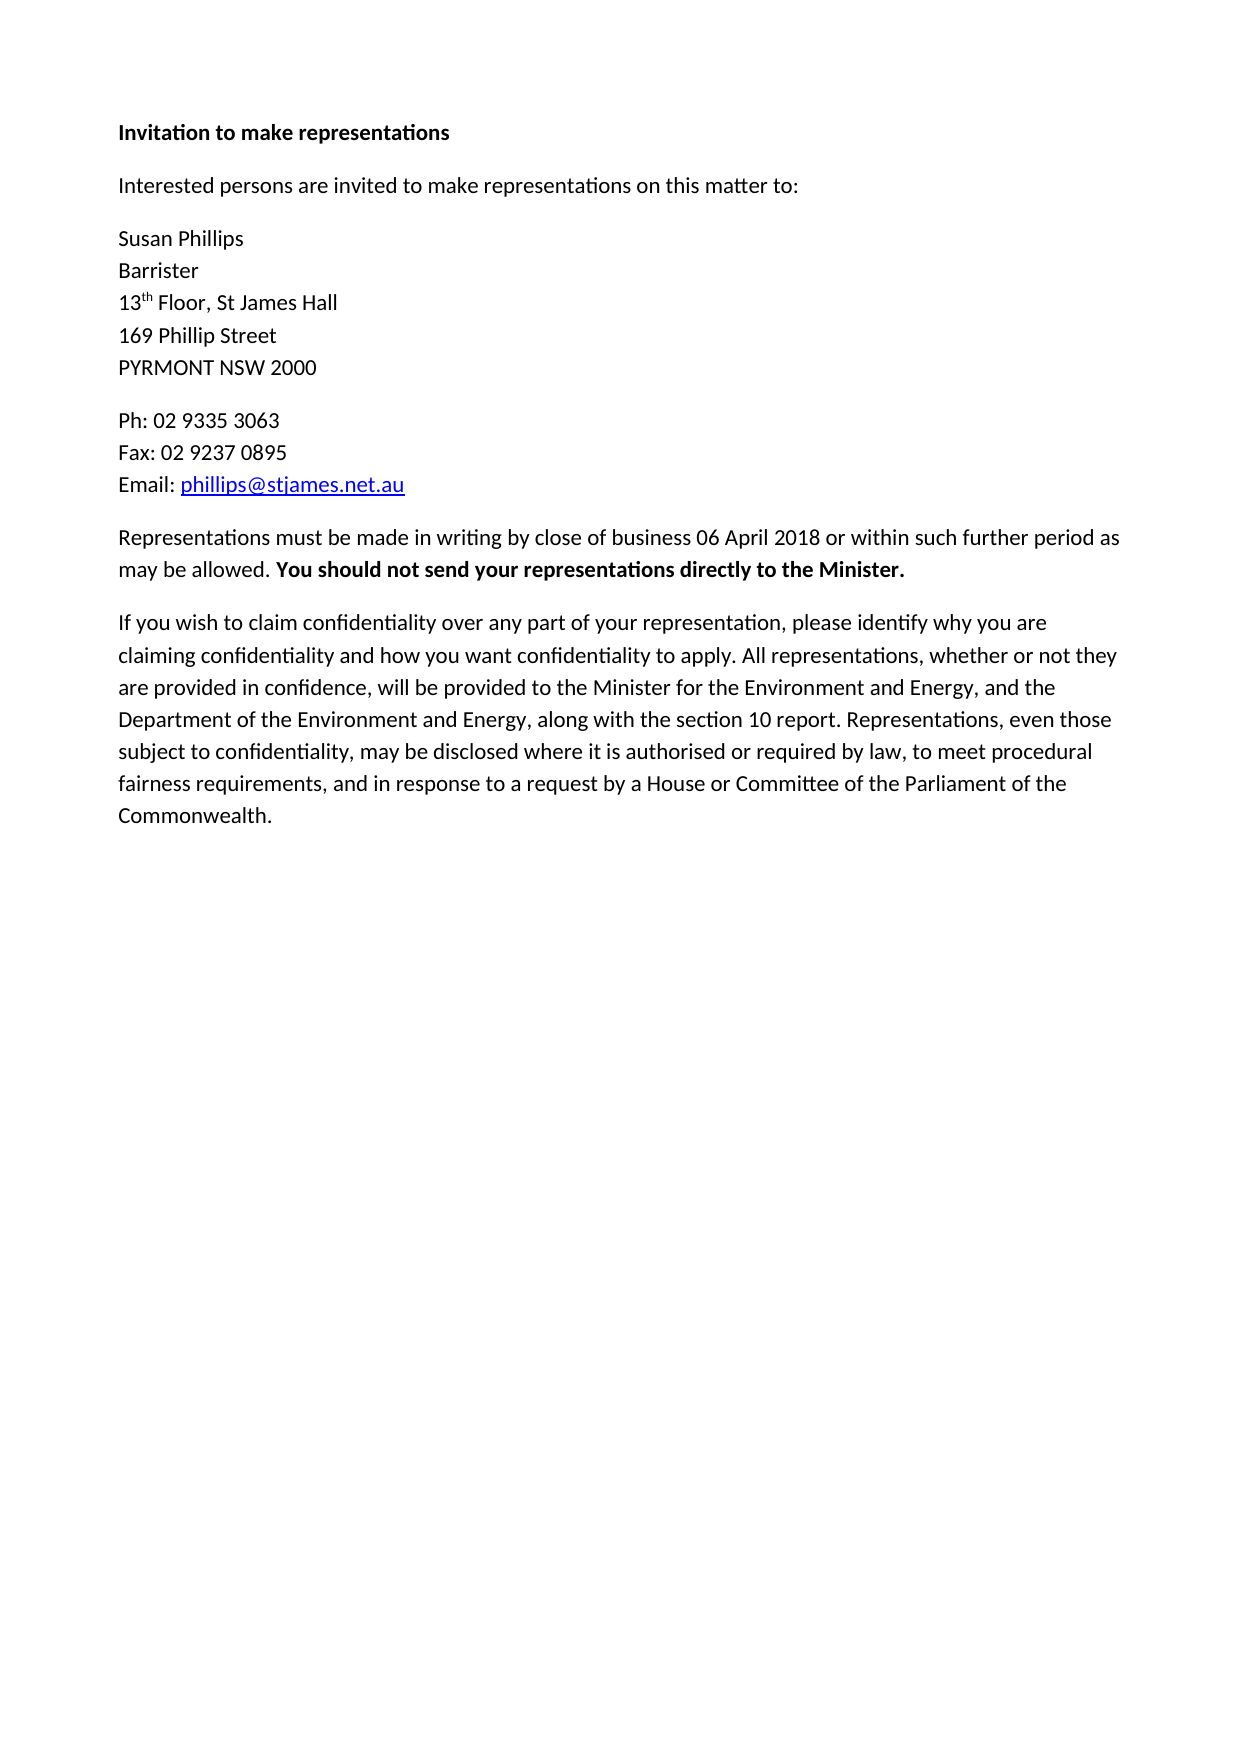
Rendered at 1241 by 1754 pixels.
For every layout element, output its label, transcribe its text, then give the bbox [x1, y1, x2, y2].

text Interested persons are invited to make representations on this matter to: [118, 171, 1122, 199]
text Representations must be made in writing by close of business 06 April 2018 or within such further period as may be allowed. You should not send your representations directly to the Minister. [118, 523, 1122, 583]
text Invitation to make representations [118, 118, 1122, 146]
text Susan Phillips Barrister 13th Floor, St James Hall 169 Phillip Street PYRMONT NSW 2000 [118, 224, 1122, 381]
text Ph: 02 9335 3063 Fax: 02 9237 0895 Email: phillips@stjames.net.au [118, 406, 1122, 498]
text If you wish to claim confidentiality over any part of your representation, please identify why you are claiming confidentiality and how you want confidentiality to apply. All representations, whether or not they are provided in confidence, will be provided to the Minister for the Environment and Energy, and the Department of the Environment and Energy, along with the section 10 report. Representations, even those subject to confidentiality, may be disclosed where it is authorised or required by law, to meet procedural fairness requirements, and in response to a request by a House or Committee of the Parliament of the Commonwealth. [118, 608, 1122, 830]
